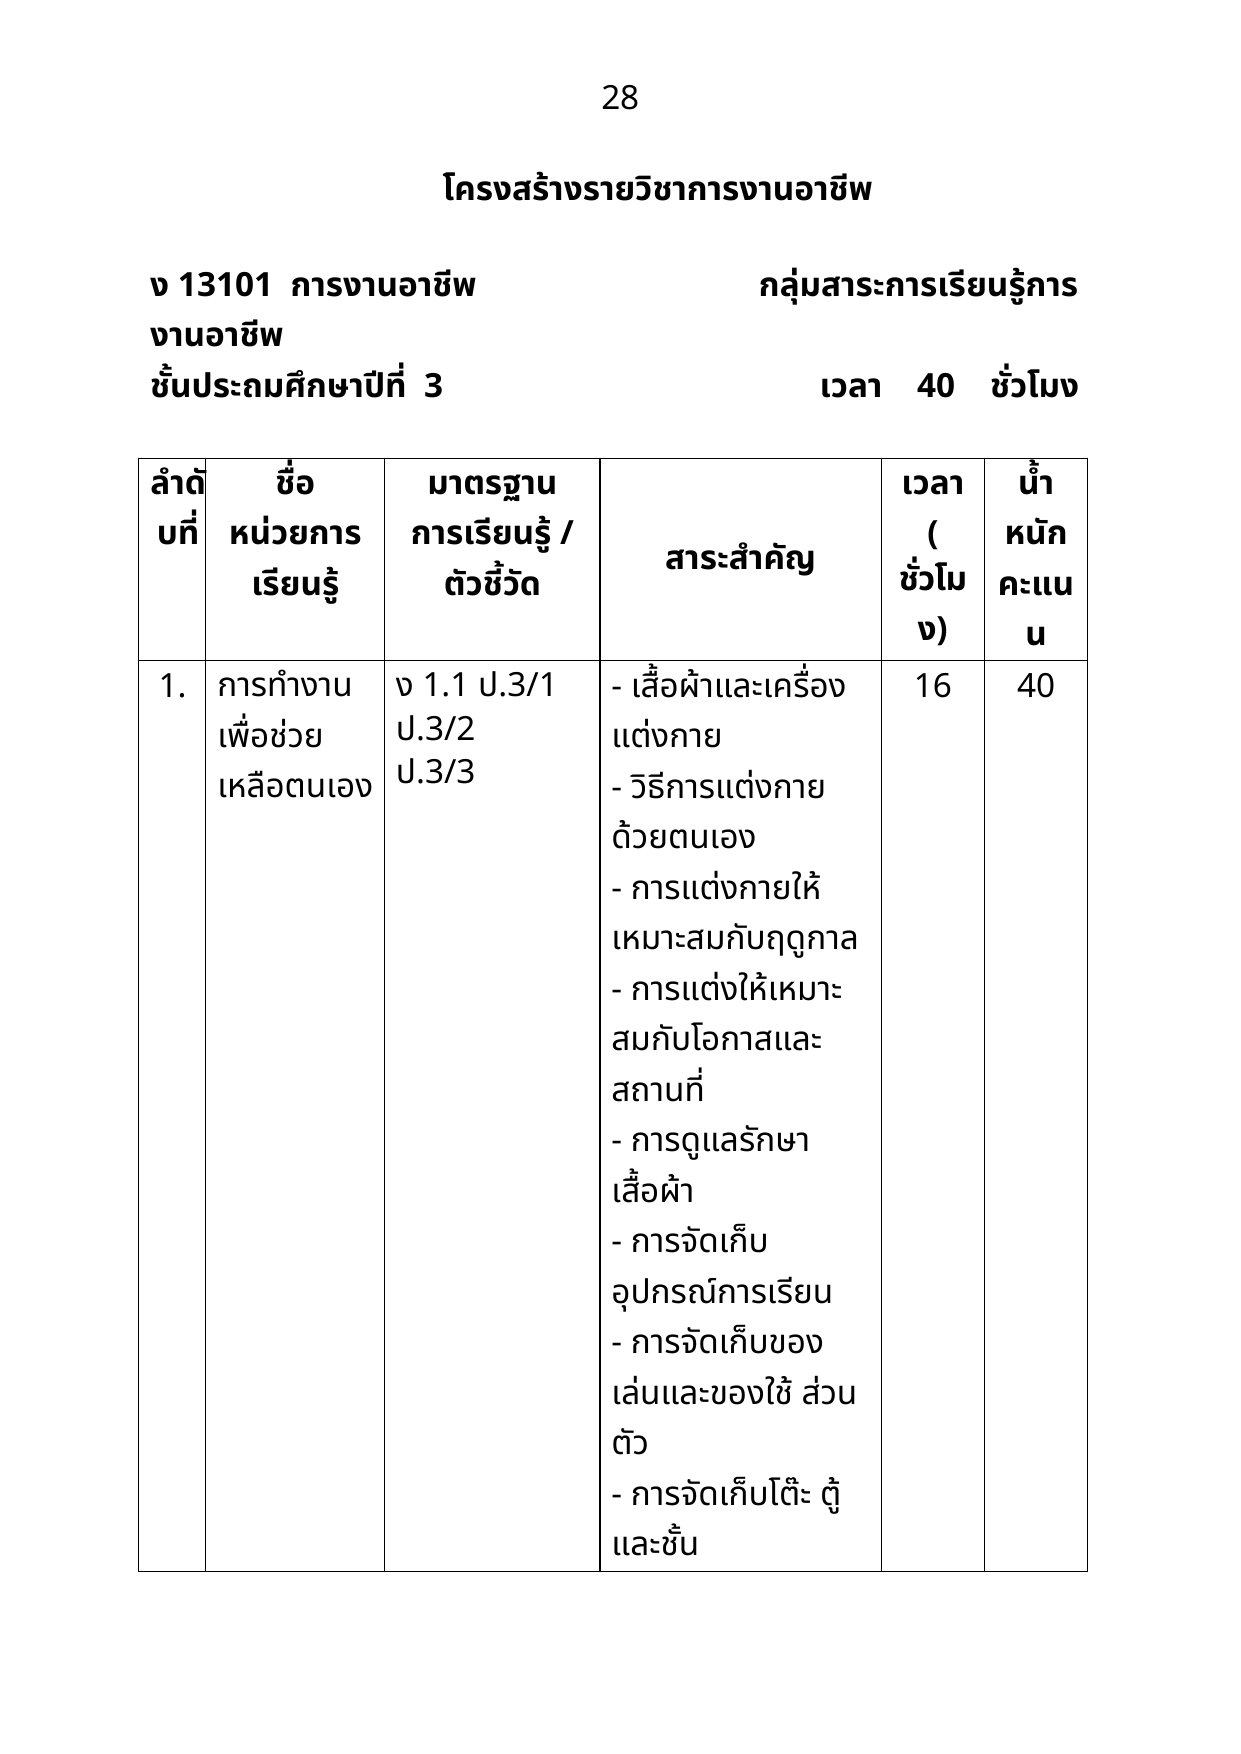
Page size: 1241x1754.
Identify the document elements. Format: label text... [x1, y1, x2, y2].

text โครงสร้างรายวิชาการงานอาชีพ [150, 165, 1090, 215]
table_header น้ำหนัก คะแนน [985, 459, 1087, 660]
table_cell 16 [882, 661, 984, 1571]
table_header สาระสำคัญ [601, 459, 881, 660]
text ชั้นประถมศึกษาปีที่ 3 เวลา 40 ชั่วโมง [150, 362, 1090, 412]
table_header เวลา (ชั่วโมง) [882, 459, 984, 660]
table_cell 40 [985, 661, 1087, 1571]
table_header ชื่อ หน่วยการเรียนรู้ [206, 459, 384, 660]
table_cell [385, 661, 599, 1571]
table_cell การทำงานเพื่อช่วยเหลือตนเอง [206, 661, 384, 1571]
table_cell 1. [139, 661, 205, 1571]
text ง 13101 การงานอาชีพ กลุ่มสาระการเรียนรู้การงานอาชีพ [150, 261, 1090, 362]
table_header มาตรฐาน การเรียนรู้ / ตัวชี้วัด [385, 459, 599, 660]
table_cell - เสื้อผ้าและเครื่องแต่งกาย - วิธีการแต่งกายด้วยตนเอง - การแต่งกายให้เหมาะสมกับฤดูกาล - การแต่งให้เหมาะสมกับโอกาสและสถานที่ - การดูแลรักษาเสื้อผ้า - การจัดเก็บอุปกรณ์การเรียน - การจัดเก็บของเล่นและของใช้ ส่วนตัว - การจัดเก็บโต๊ะ ตู้ และชั้น [601, 661, 881, 1571]
table_header ลำดับที่ [139, 459, 205, 660]
